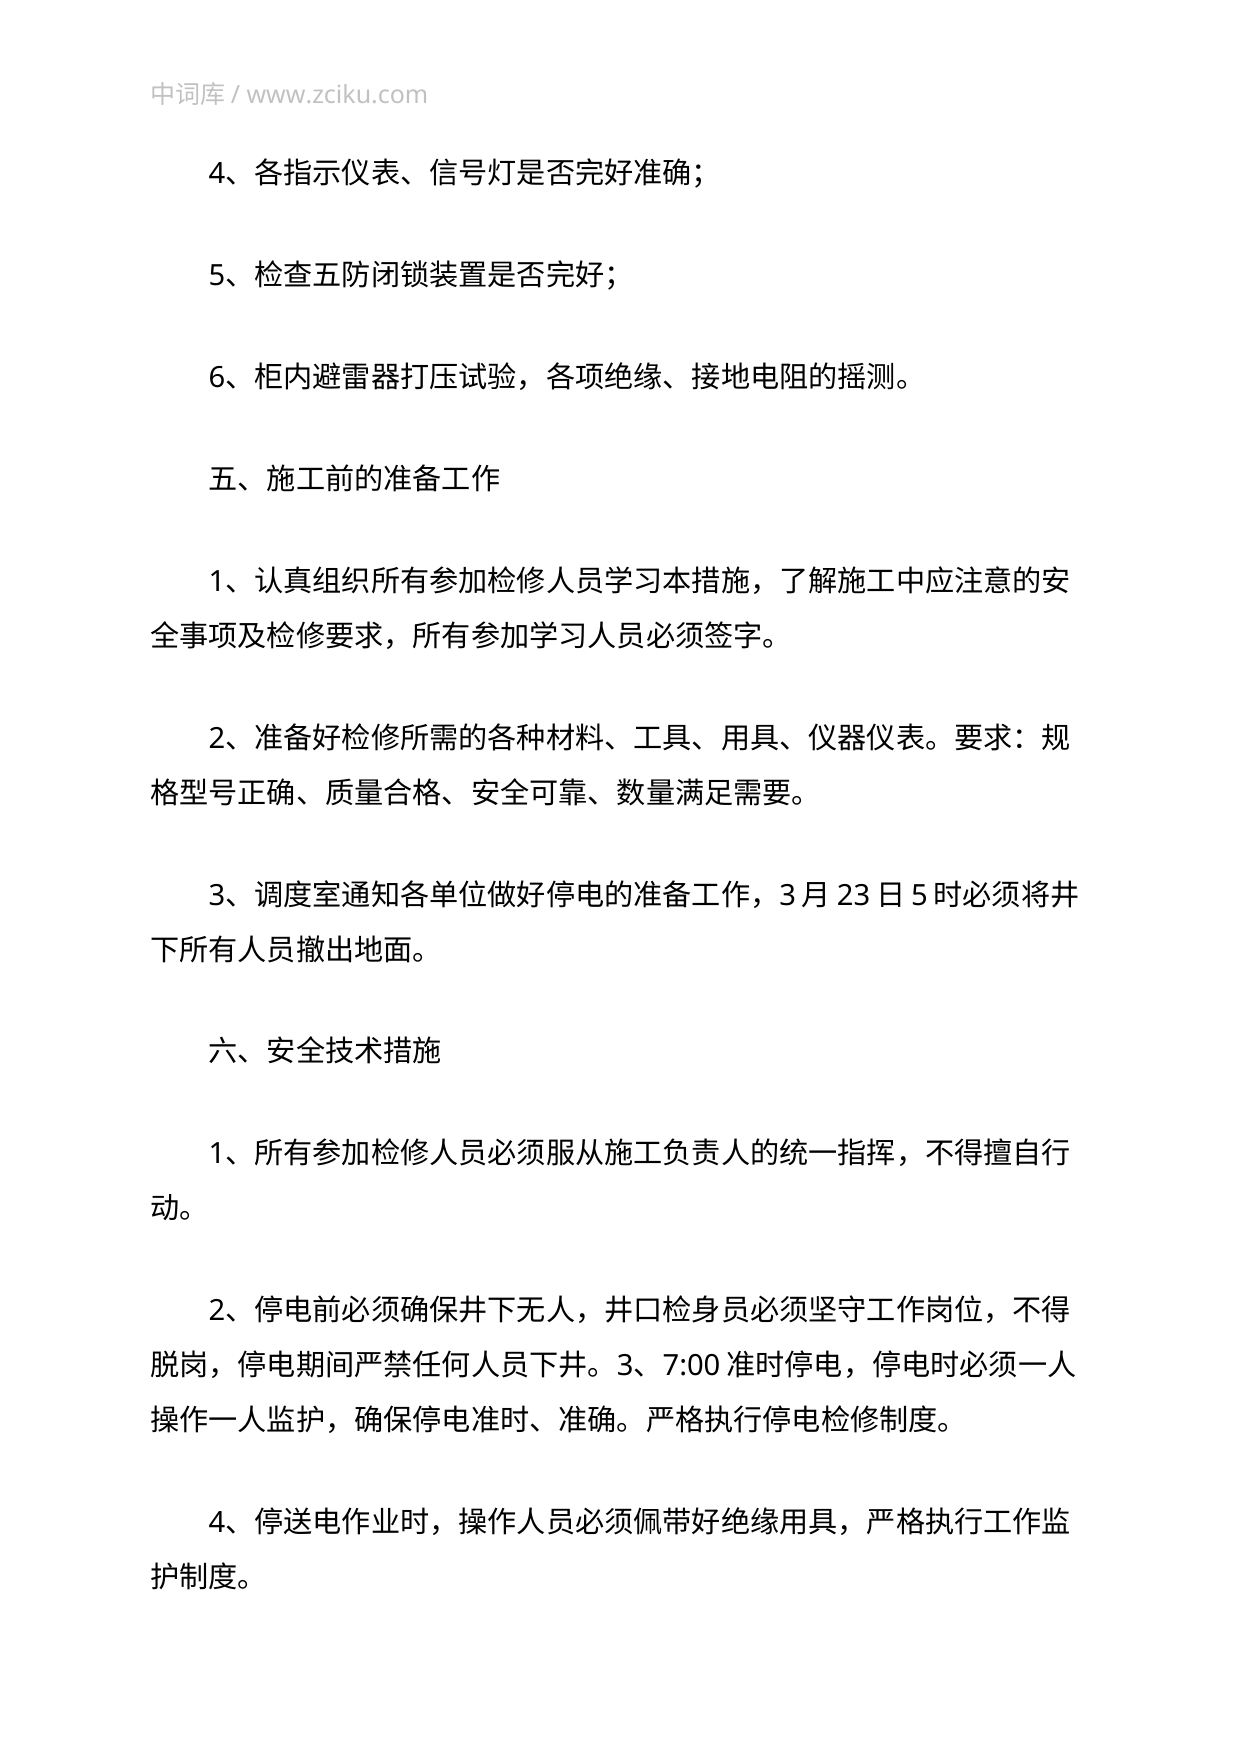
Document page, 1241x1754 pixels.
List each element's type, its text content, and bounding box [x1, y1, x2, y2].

text 2、停电前必须确保井下无人，井口检身员必须坚守工作岗位，不得脱岗，停电期间严禁任何人员下井。3、7:00准时停电，停电时必须一人操作一人监护，确保停电准时、准确。严格执行停电检修制度。 [150, 1287, 1090, 1439]
text 六、安全技术措施 [150, 1028, 1090, 1070]
text 4、各指示仪表、信号灯是否完好准确； [150, 150, 1090, 192]
text 5、检查五防闭锁装置是否完好； [150, 252, 1090, 294]
text 4、停送电作业时，操作人员必须佩带好绝缘用具，严格执行工作监护制度。 [150, 1498, 1090, 1596]
text 五、施工前的准备工作 [150, 456, 1090, 498]
text 2、准备好检修所需的各种材料、工具、用具、仪器仪表。要求：规格型号正确、质量合格、安全可靠、数量满足需要。 [150, 714, 1090, 812]
text 1、认真组织所有参加检修人员学习本措施，了解施工中应注意的安全事项及检修要求，所有参加学习人员必须签字。 [150, 558, 1090, 655]
text 1、所有参加检修人员必须服从施工负责人的统一指挥，不得擅自行动。 [150, 1130, 1090, 1227]
text 3、调度室通知各单位做好停电的准备工作，3月23日5时必须将井下所有人员撤出地面。 [150, 871, 1090, 968]
text 6、柜内避雷器打压试验，各项绝缘、接地电阻的摇测。 [150, 354, 1090, 396]
